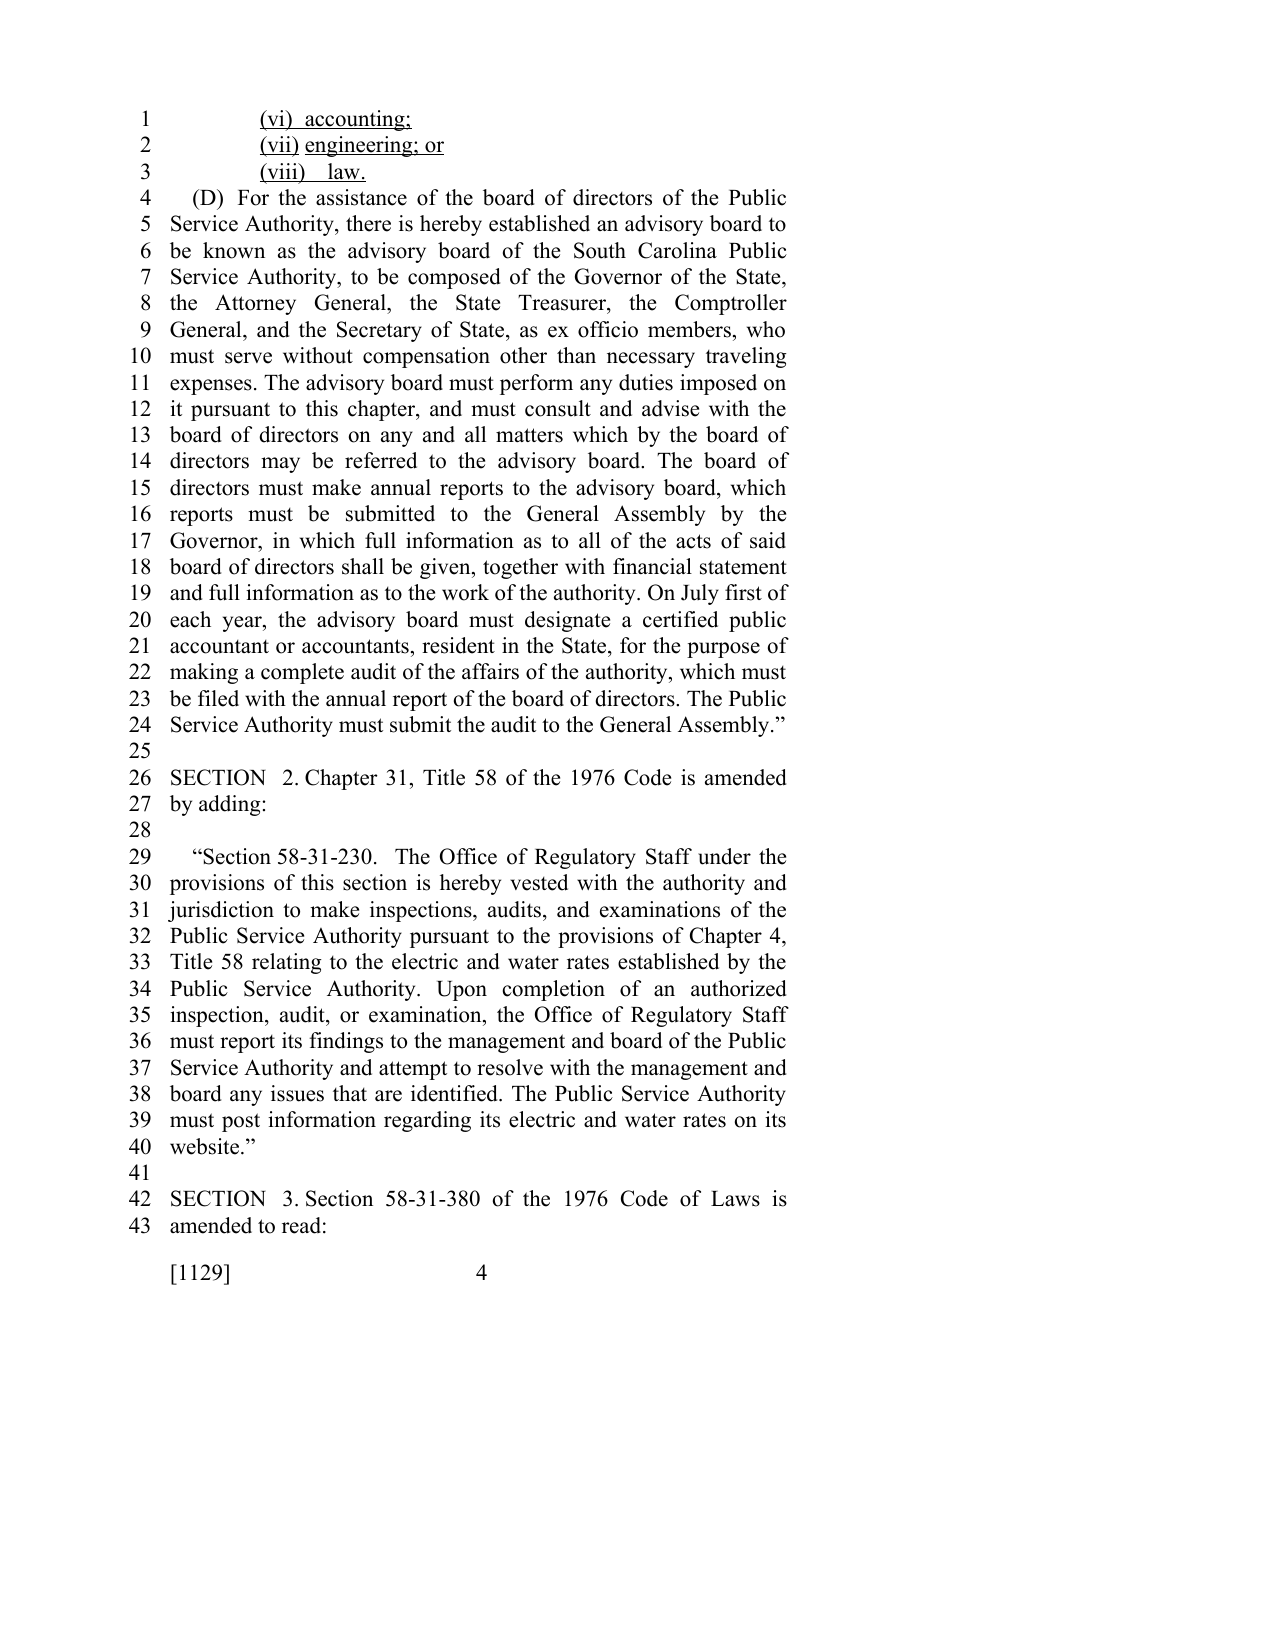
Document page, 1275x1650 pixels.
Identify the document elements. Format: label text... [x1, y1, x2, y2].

text “Section 58-31-230. The Office of Regulatory Staff under the provisions of this section is hereby vested with the authority and jurisdiction to make inspections, audits, and examinations of the Public Service Authority pursuant to the provisions of Chapter 4, Title 58 relating to the electric and water rates established by the Public Service Authority. Upon completion of an authorized inspection, audit, or examination, the Office of Regulatory Staff must report its findings to the management and board of the Public Service Authority and attempt to resolve with the management and board any issues that are identified. The Public Service Authority must post information regarding its electric and water rates on its website.” [169, 843, 787, 1159]
text SECTION 2. Chapter 31, Title 58 of the 1976 Code is amended by adding: [169, 764, 787, 817]
text SECTION 3. Section 58-31-380 of the 1976 Code of Laws is amended to read: [169, 1186, 787, 1238]
text (viii) law. [169, 158, 787, 184]
text (vi) accounting; [169, 105, 787, 131]
text (vii) engineering; or [169, 131, 787, 158]
text (D) For the assistance of the board of directors of the Public Service Authority, there is hereby established an advisory board to be known as the advisory board of the South Carolina Public Service Authority, to be composed of the Governor of the State, the Attorney General, the State Treasurer, the Comptroller General, and the Secretary of State, as ex officio members, who must serve without compensation other than necessary traveling expenses. The advisory board must perform any duties imposed on it pursuant to this chapter, and must consult and advise with the board of directors on any and all matters which by the board of directors may be referred to the advisory board. The board of directors must make annual reports to the advisory board, which reports must be submitted to the General Assembly by the Governor, in which full information as to all of the acts of said board of directors shall be given, together with financial statement and full information as to the work of the authority. On July first of each year, the advisory board must designate a certified public accountant or accountants, resident in the State, for the purpose of making a complete audit of the affairs of the authority, which must be filed with the annual report of the board of directors. The Public Service Authority must submit the audit to the General Assembly.” [169, 184, 787, 737]
